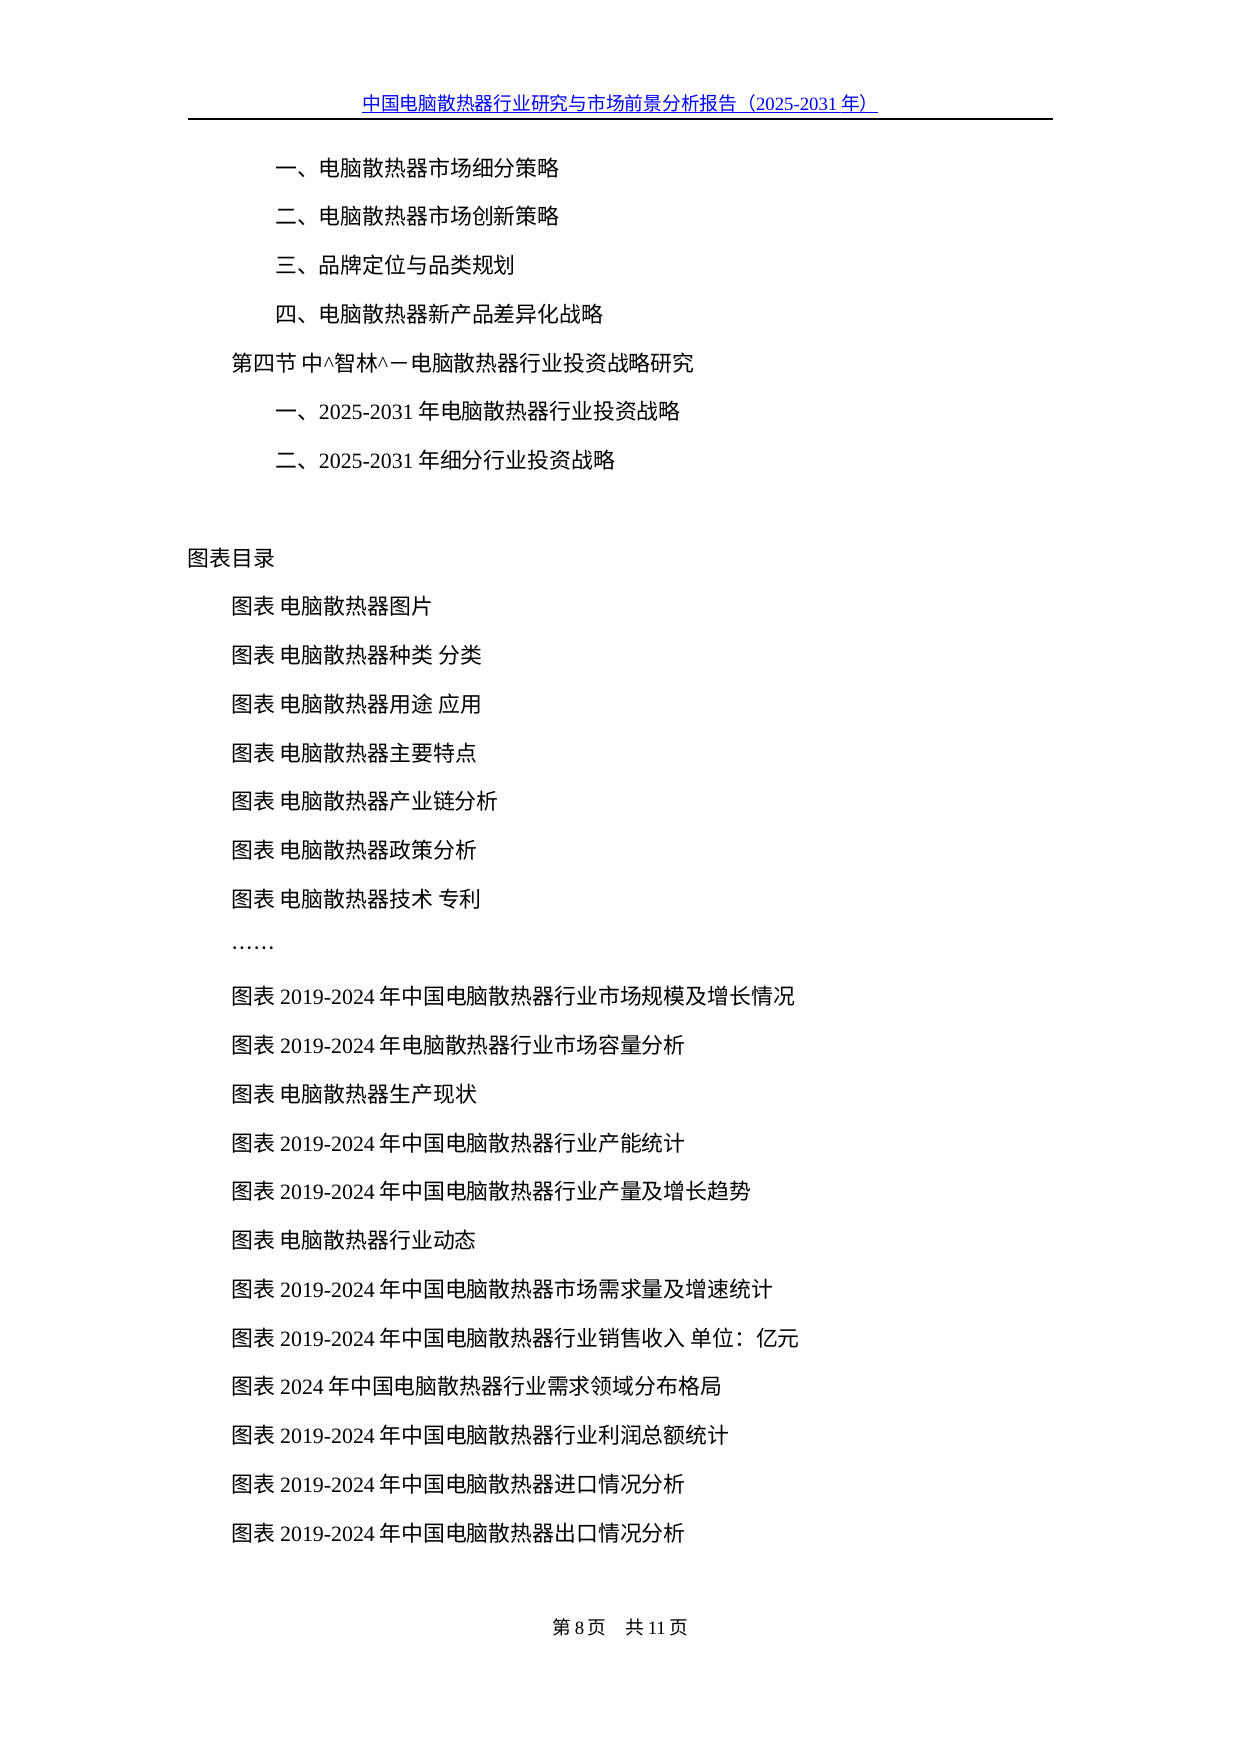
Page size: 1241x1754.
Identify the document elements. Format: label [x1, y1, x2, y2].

text [187, 150, 1053, 1548]
